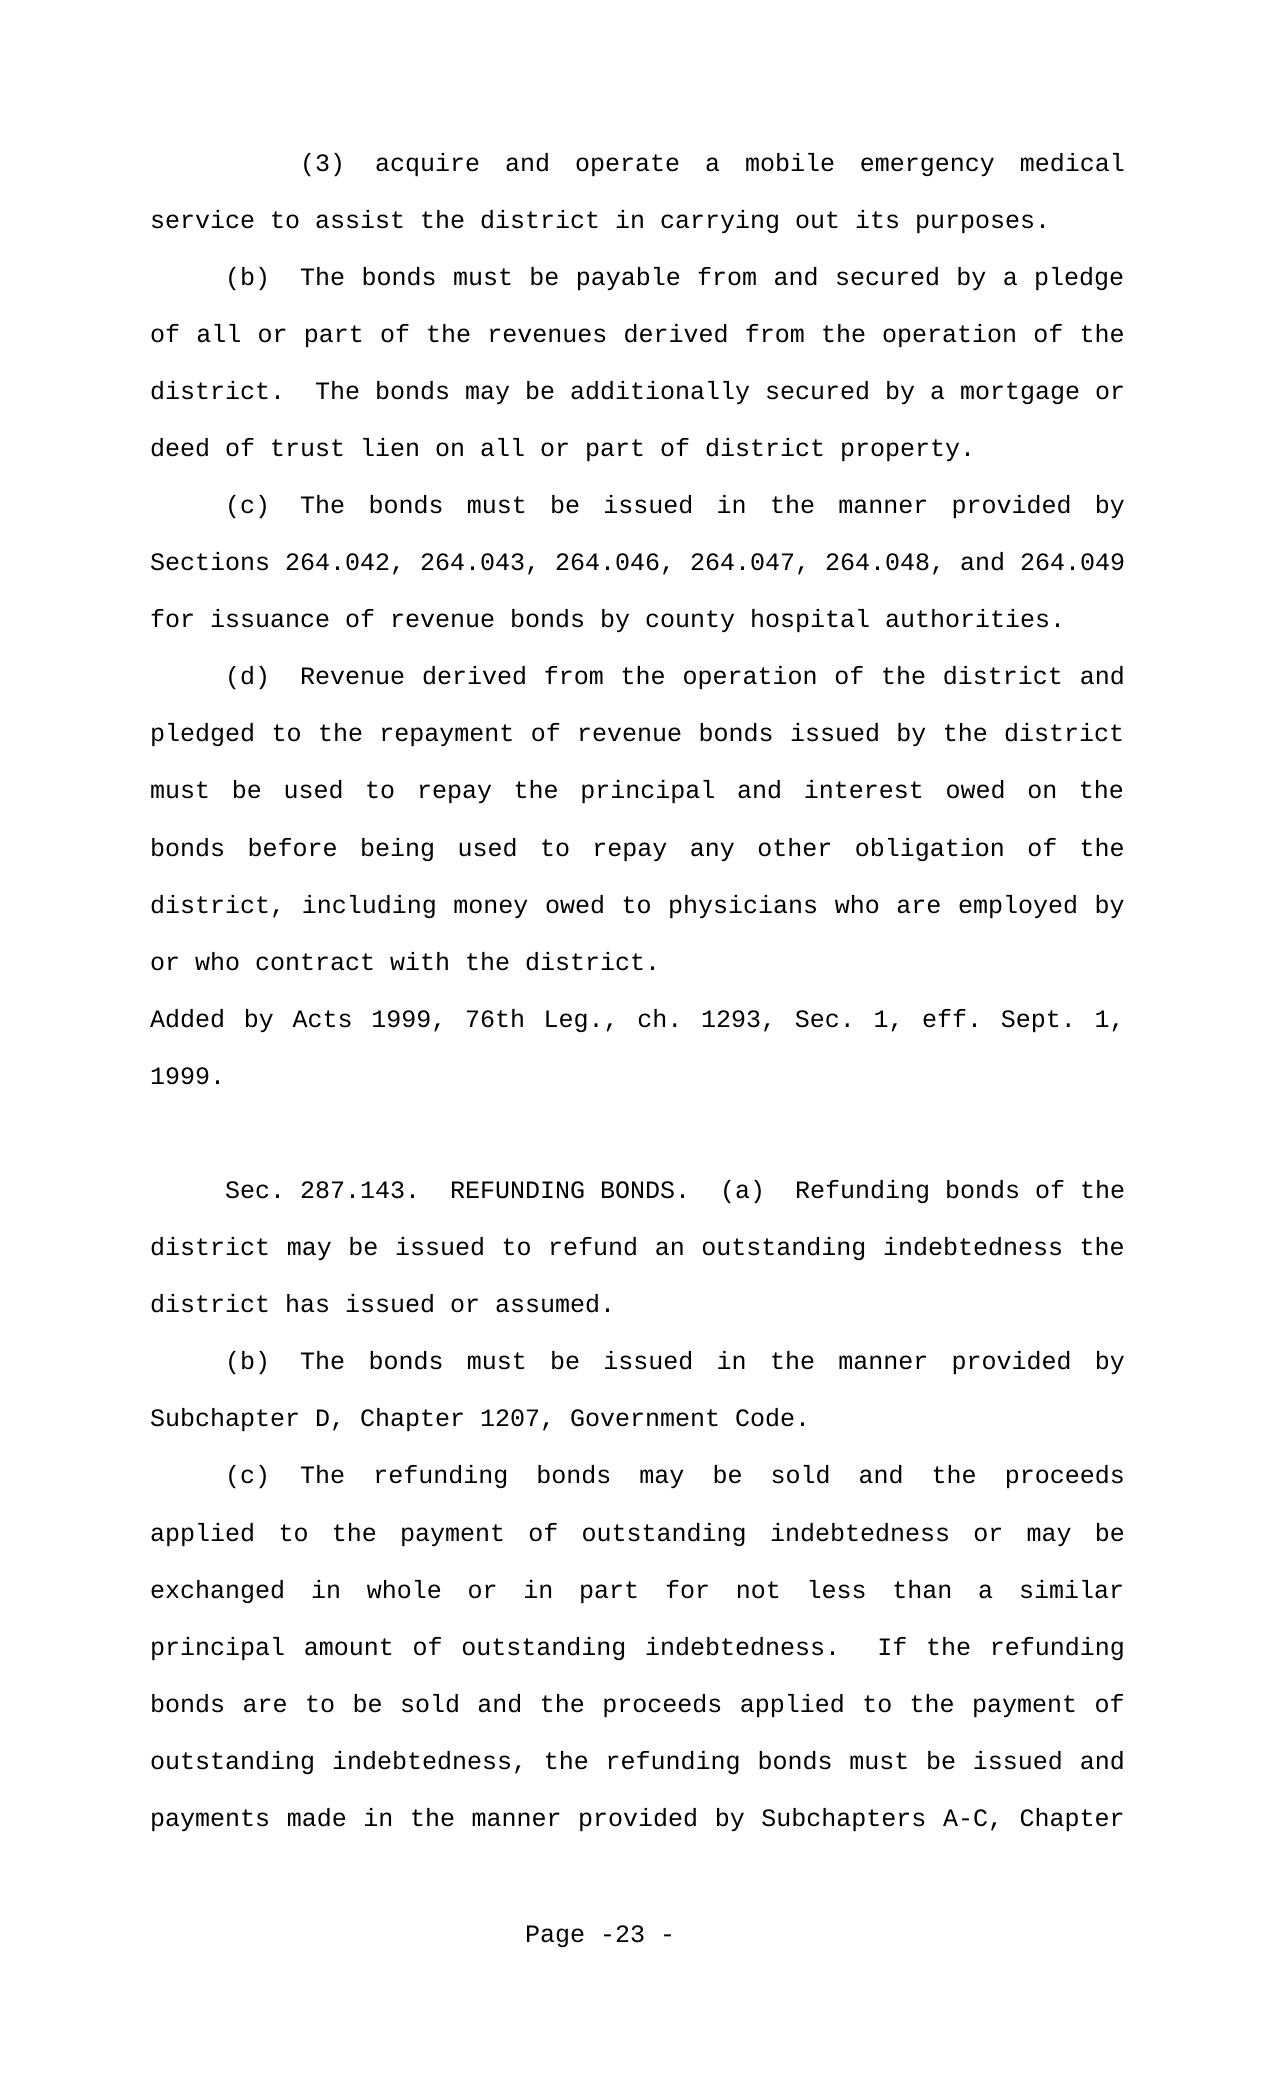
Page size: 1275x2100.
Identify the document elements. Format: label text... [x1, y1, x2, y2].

text (b) The bonds must be payable from and secured by a pledge of all or part of the revenues derived from the operation of the district. The bonds may be additionally secured by a mortgage or deed of trust lien on all or part of district property. [150, 264, 1125, 464]
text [150, 1463, 1125, 1834]
text Sec. 287.143. REFUNDING BONDS. (a) Refunding bonds of the district may be issued to refund an outstanding indebtedness the district has issued or assumed. [150, 1177, 1125, 1320]
text (b) The bonds must be issued in the manner provided by Subchapter D, Chapter 1207, Government Code. [150, 1349, 1125, 1434]
text (3) acquire and operate a mobile emergency medical service to assist the district in carrying out its purposes. [150, 150, 1125, 236]
text (d) Revenue derived from the operation of the district and pledged to the repayment of revenue bonds issued by the district must be used to repay the principal and interest owed on the bonds before being used to repay any other obligation of the district, including money owed to physicians who are employed by or who contract with the district. [150, 664, 1125, 978]
text Added by Acts 1999, 76th Leg., ch. 1293, Sec. 1, eff. Sept. 1, 1999. [150, 1006, 1125, 1092]
text (c) The bonds must be issued in the manner provided by Sections 264.042, 264.043, 264.046, 264.047, 264.048, and 264.049 for issuance of revenue bonds by county hospital authorities. [150, 492, 1125, 635]
